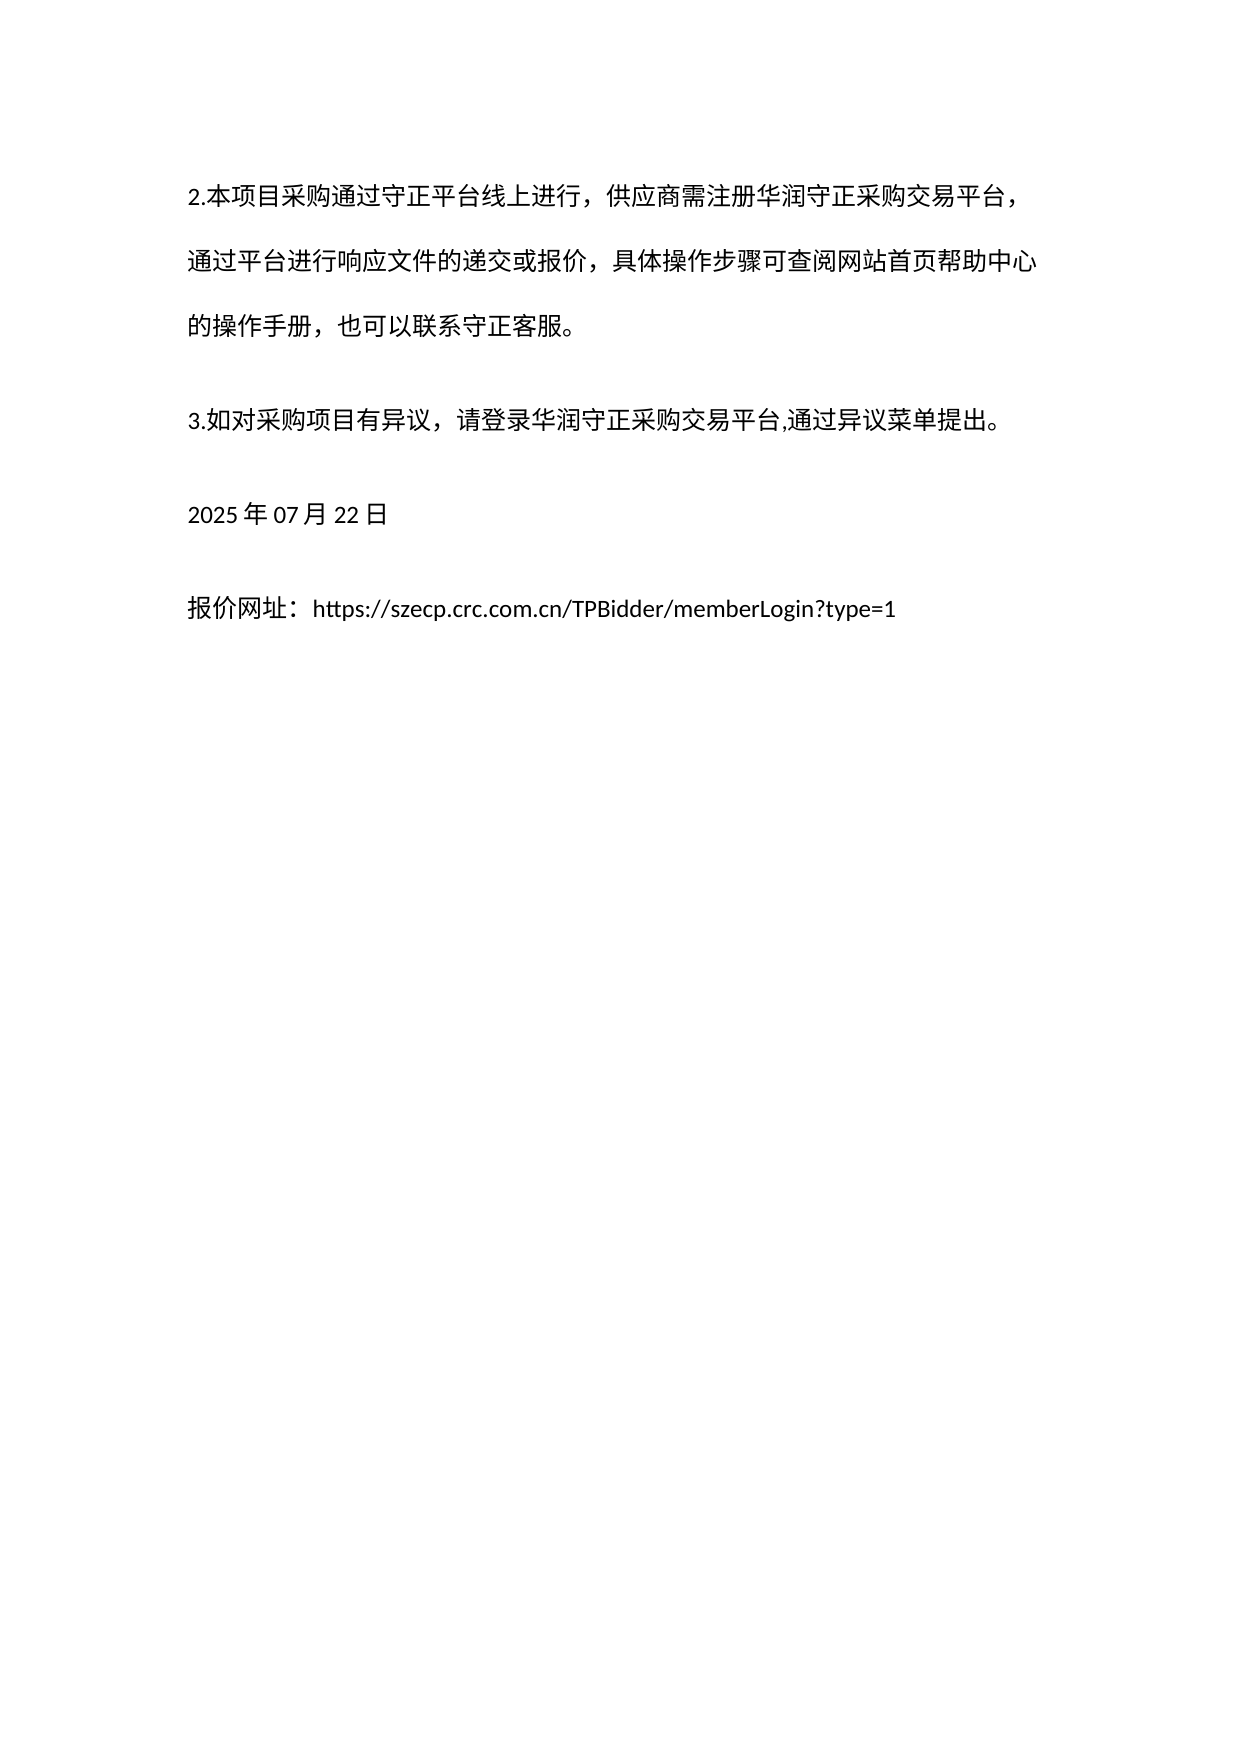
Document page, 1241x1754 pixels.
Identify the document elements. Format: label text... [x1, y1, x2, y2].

text 报价网址：https://szecp.crc.com.cn/TPBidder/memberLogin?type=1 [187, 574, 1053, 639]
text 2025年07月22日 [187, 480, 1053, 545]
text 3.如对采购项目有异议，请登录华润守正采购交易平台,通过异议菜单提出。 [187, 386, 1053, 451]
text 2.本项目采购通过守正平台线上进行，供应商需注册华润守正采购交易平台，通过平台进行响应文件的递交或报价，具体操作步骤可查阅网站首页帮助中心的操作手册，也可以联系守正客服。 [187, 162, 1053, 357]
